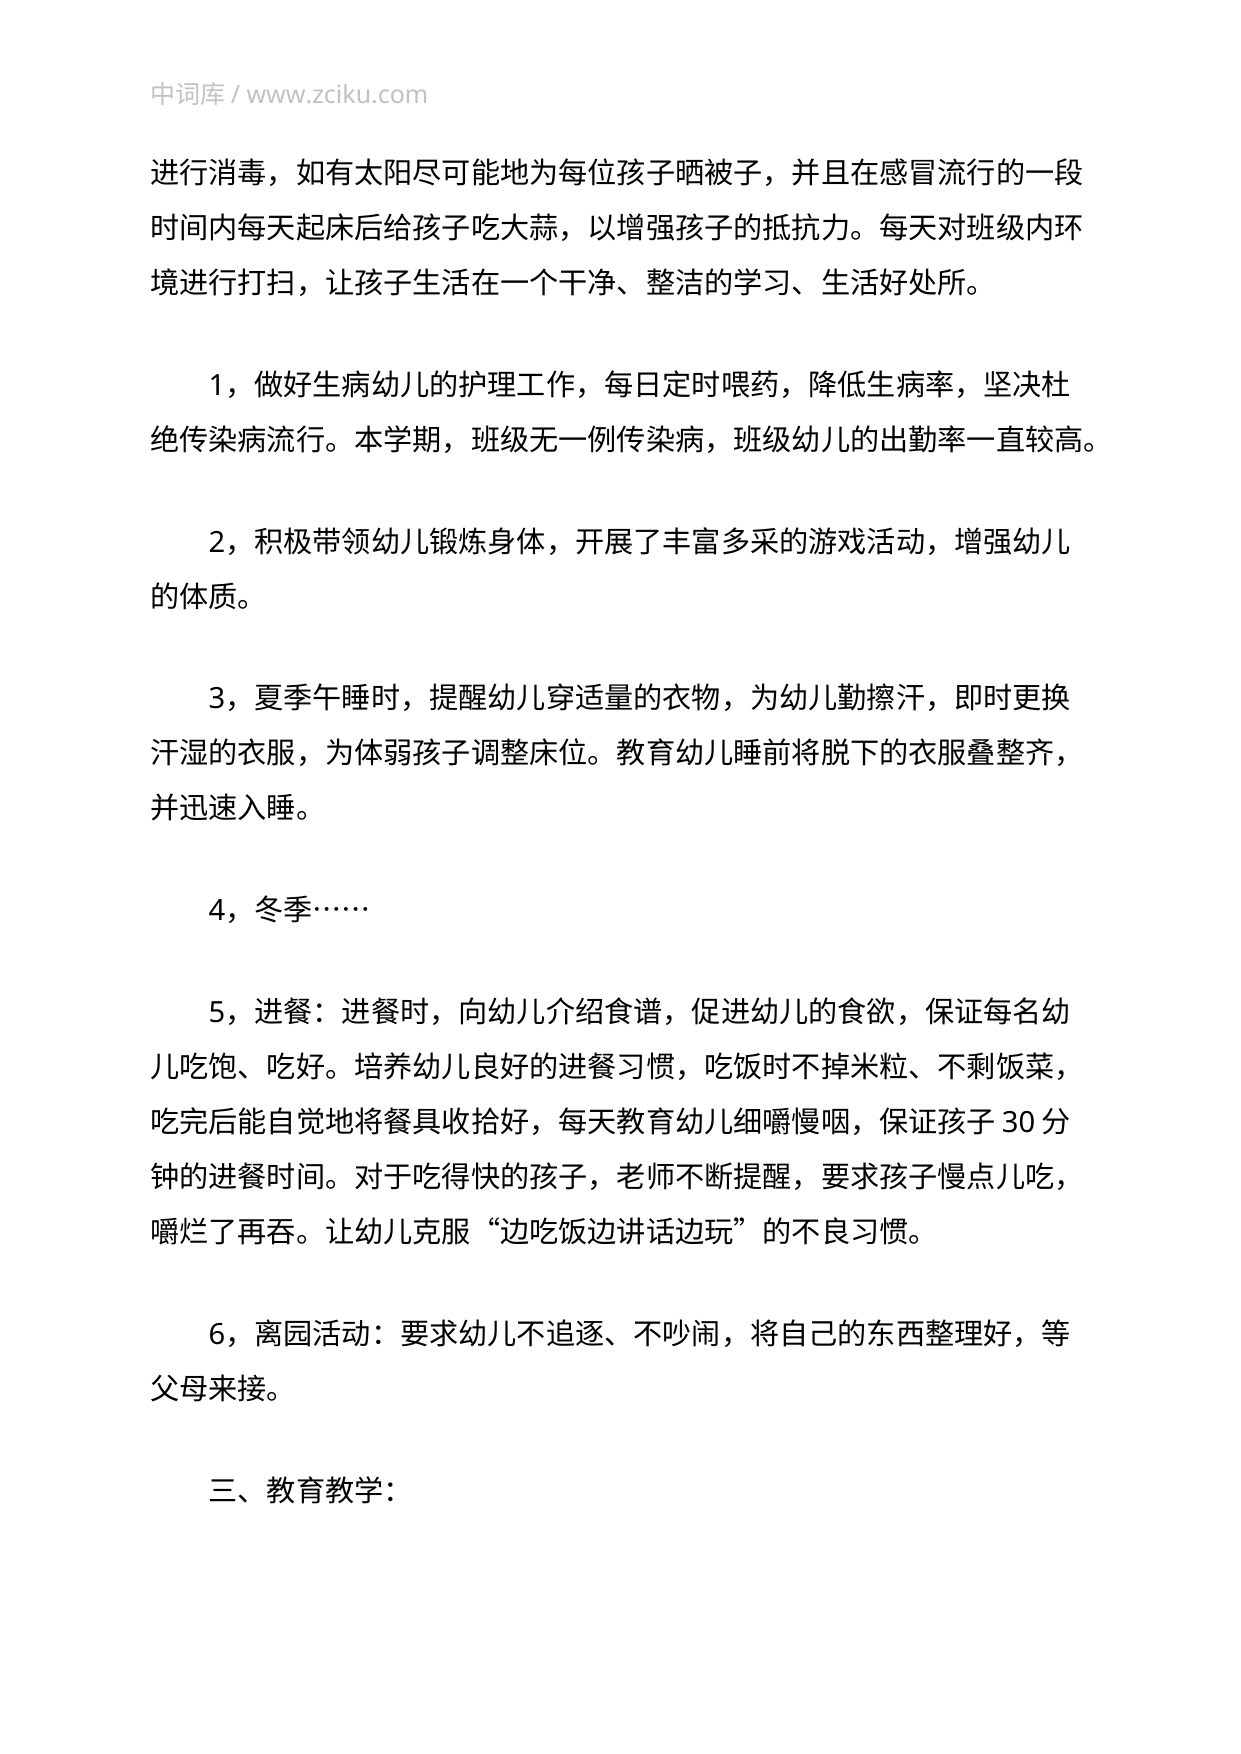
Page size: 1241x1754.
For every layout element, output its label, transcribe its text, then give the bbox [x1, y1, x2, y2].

text 5，进餐：进餐时，向幼儿介绍食谱，促进幼儿的食欲，保证每名幼儿吃饱、吃好。培养幼儿良好的进餐习惯，吃饭时不掉米粒、不剩饭菜，吃完后能自觉地将餐具收拾好，每天教育幼儿细嚼慢咽，保证孩子30分钟的进餐时间。对于吃得快的孩子，老师不断提醒，要求孩子慢点儿吃，嚼烂了再吞。让幼儿克服“边吃饭边讲话边玩”的不良习惯。 [150, 989, 1090, 1251]
text 2，积极带领幼儿锻炼身体，开展了丰富多采的游戏活动，增强幼儿的体质。 [150, 518, 1090, 616]
text 4，冬季…… [150, 887, 1090, 929]
text 6，离园活动：要求幼儿不追逐、不吵闹，将自己的东西整理好，等父母来接。 [150, 1310, 1090, 1408]
text 3，夏季午睡时，提醒幼儿穿适量的衣物，为幼儿勤擦汗，即时更换汗湿的衣服，为体弱孩子调整床位。教育幼儿睡前将脱下的衣服叠整齐，并迅速入睡。 [150, 675, 1090, 827]
text 1，做好生病幼儿的护理工作，每日定时喂药，降低生病率，坚决杜绝传染病流行。本学期，班级无一例传染病，班级幼儿的出勤率一直较高。 [150, 362, 1090, 459]
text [150, 150, 1090, 302]
text 三、教育教学： [150, 1467, 1090, 1509]
